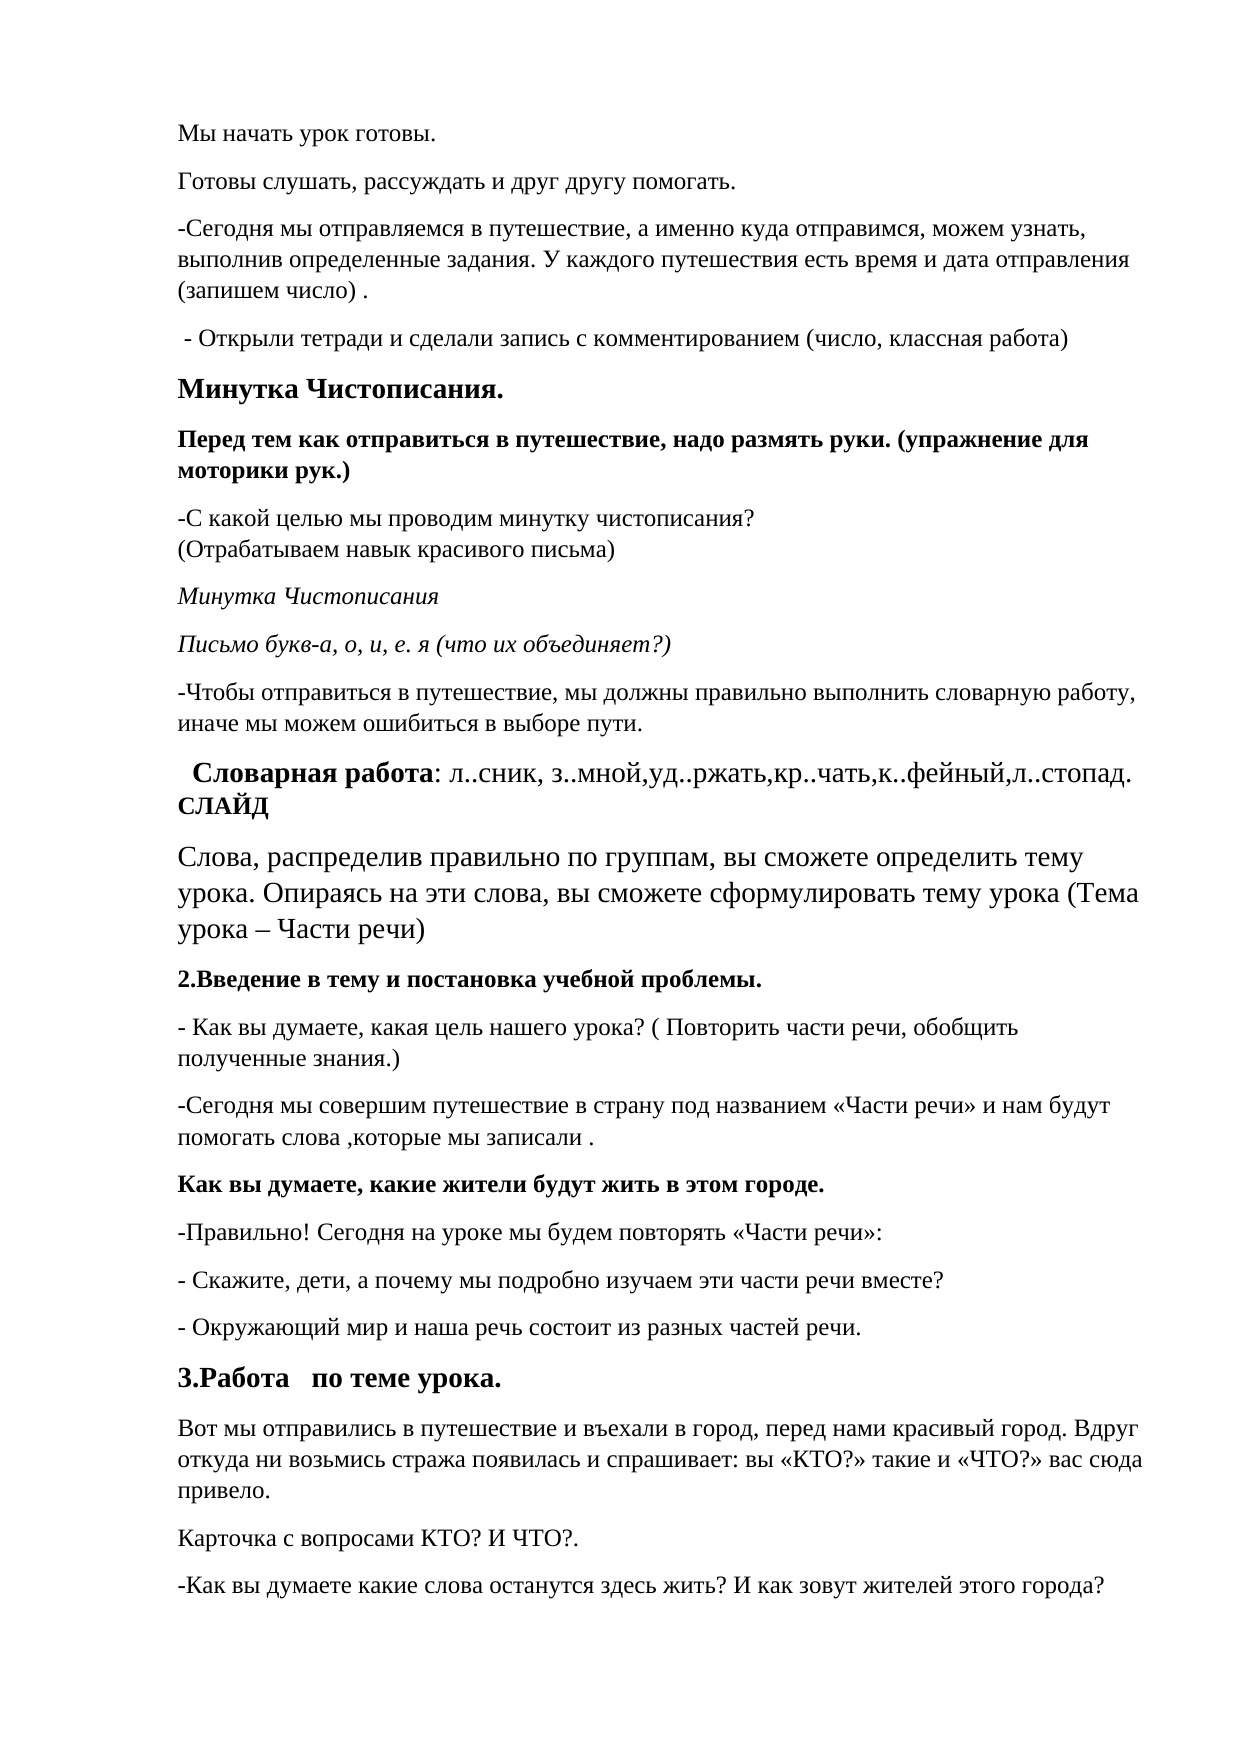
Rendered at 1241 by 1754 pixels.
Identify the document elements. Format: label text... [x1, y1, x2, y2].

text -С какой целью мы проводим минутку чистописания? (Отрабатываем навык красивого письма) [177, 503, 1152, 562]
text - Окружающий мир и наша речь состоит из разных частей речи. [177, 1312, 1152, 1341]
text Карточка с вопросами КТО? И ЧТО?. [177, 1523, 1152, 1552]
text - Скажите, дети, а почему мы подробно изучаем эти части речи вместе? [177, 1265, 1152, 1293]
text - Открыли тетради и сделали запись с комментированием (число, классная работа) [177, 323, 1152, 352]
text -Чтобы отправиться в путешествие, мы должны правильно выполнить словарную работу, иначе мы можем ошибиться в выборе пути. [177, 677, 1152, 737]
text Вот мы отправились в путешествие и въехали в город, перед нами красивый город. Вдруг откуда ни возьмись стража появилась и спрашивает: вы «КТО?» такие и «ЧТО?» вас сюда привело. [177, 1413, 1152, 1504]
text -Как вы думаете какие слова останутся здесь жить? И как зовут жителей этого города? [177, 1571, 1152, 1599]
text Словарная работа: л..сник, з..мной,уд..ржать,кр..чать,к..фейный,л..стопад. СЛАЙД [177, 756, 1152, 820]
text Перед тем как отправиться в путешествие, надо размять руки. (упражнение для моторики рук.) [177, 424, 1152, 484]
text Готовы слушать, рассуждать и друг другу помогать. [177, 166, 1152, 194]
text -Правильно! Сегодня на уроке мы будем повторять «Части речи»: [177, 1217, 1152, 1246]
text 2.Введение в тему и постановка учебной проблемы. [177, 964, 1152, 993]
text Как вы думаете, какие жители будут жить в этом городе. [177, 1169, 1152, 1198]
text -Сегодня мы отправляемся в путешествие, а именно куда отправимся, можем узнать, выполнив определенные задания. У каждого путешествия есть время и дата отправления (запишем число) . [177, 213, 1152, 304]
text 3.Работа по теме урока. [177, 1360, 1152, 1394]
text Минутка Чистописания. [177, 371, 1152, 404]
text Слова, распределив правильно по группам, вы сможете определить тему урока. Опираясь на эти слова, вы сможете сформулировать тему урока (Тема урока – Части речи) [177, 839, 1152, 945]
text Мы начать урок готовы. [177, 118, 1152, 147]
text - Как вы думаете, какая цель нашего урока? ( Повторить части речи, обобщить полученные знания.) [177, 1012, 1152, 1072]
text -Сегодня мы совершим путешествие в страну под названием «Части речи» и нам будут помогать слова ,которые мы записали . [177, 1091, 1152, 1150]
text Письмо букв-а, о, и, е. я (что их объединяет?) [177, 629, 1152, 658]
text Минутка Чистописания [177, 581, 1152, 610]
